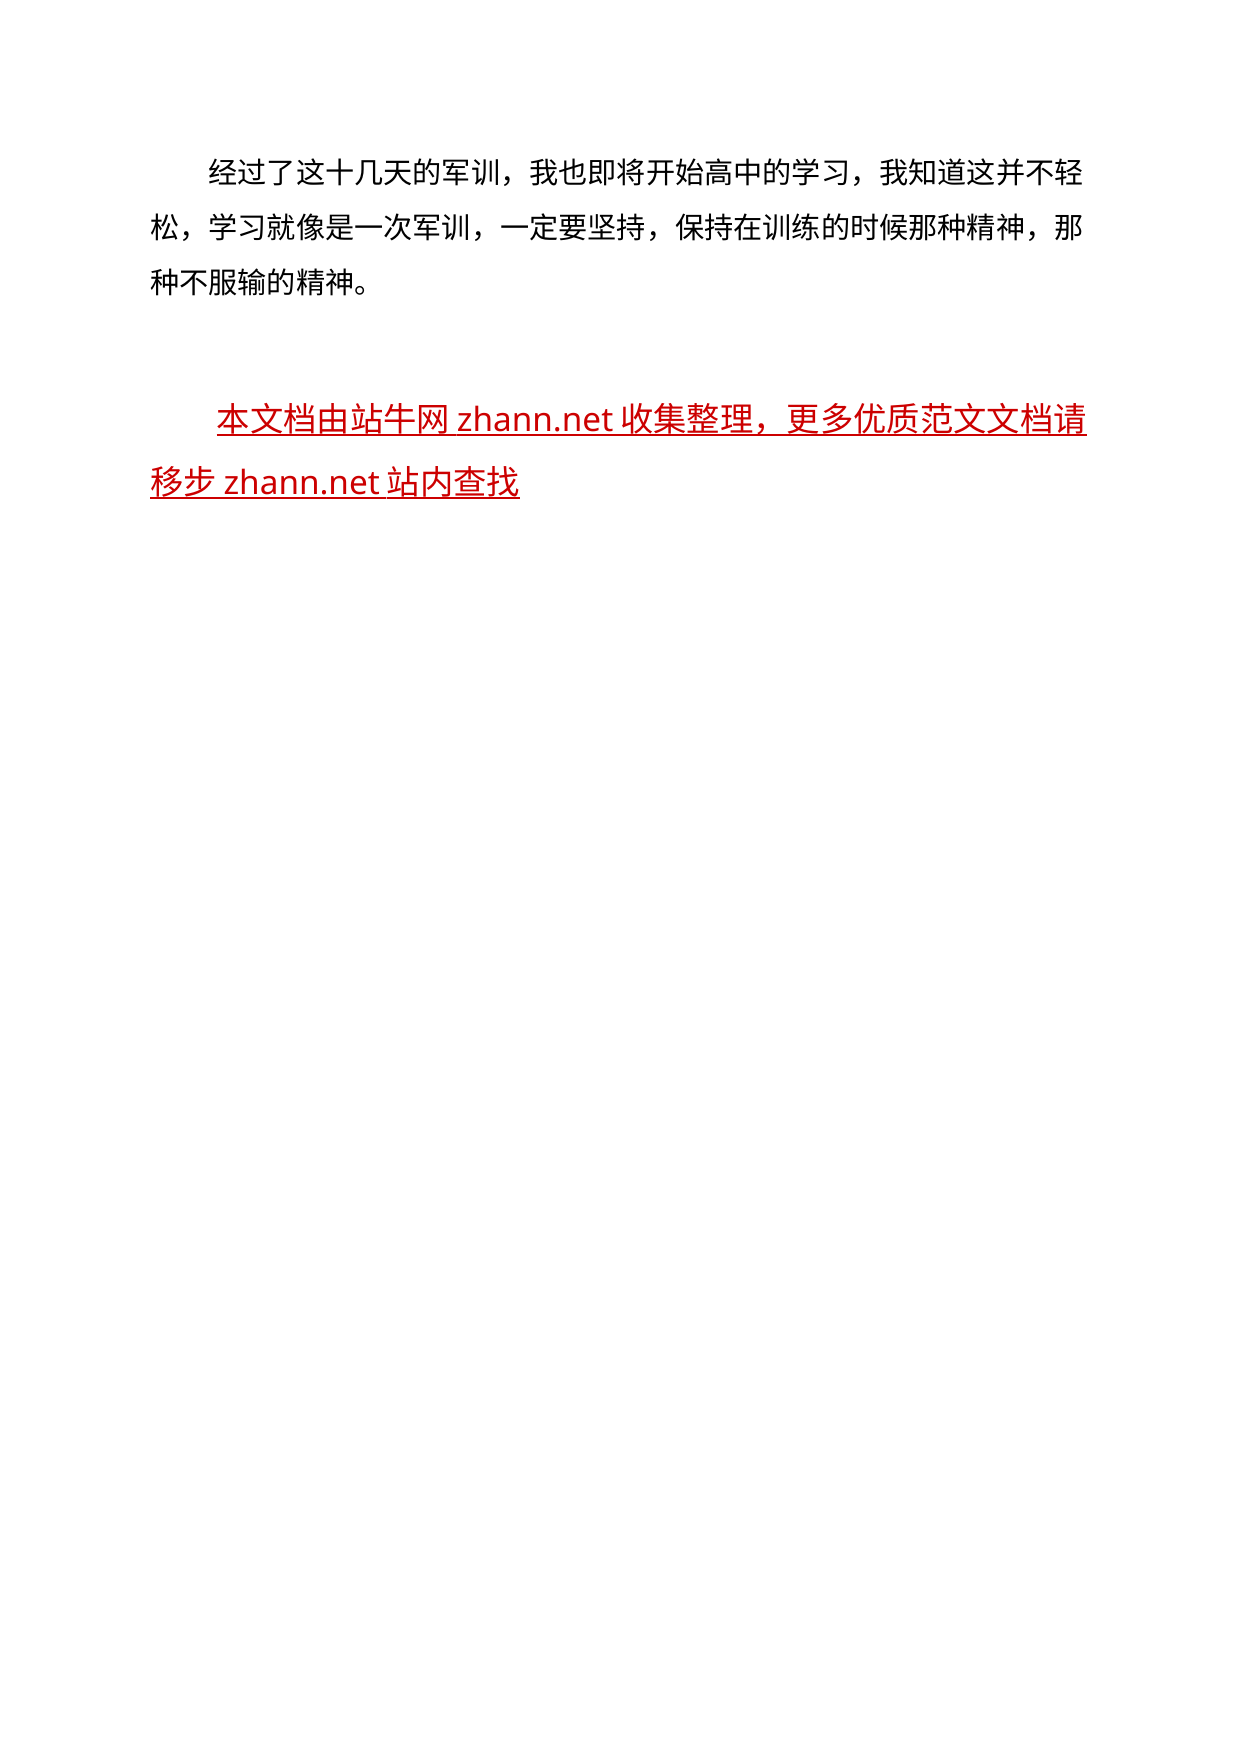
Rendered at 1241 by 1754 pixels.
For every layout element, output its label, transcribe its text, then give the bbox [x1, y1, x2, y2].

text 经过了这十几天的军训，我也即将开始高中的学习，我知道这并不轻松，学习就像是一次军训，一定要坚持，保持在训练的时候那种精神，那种不服输的精神。 [150, 150, 1090, 302]
text 本文档由站牛网zhann.net收集整理，更多优质范文文档请移步zhann.net站内查找 [150, 393, 1090, 504]
